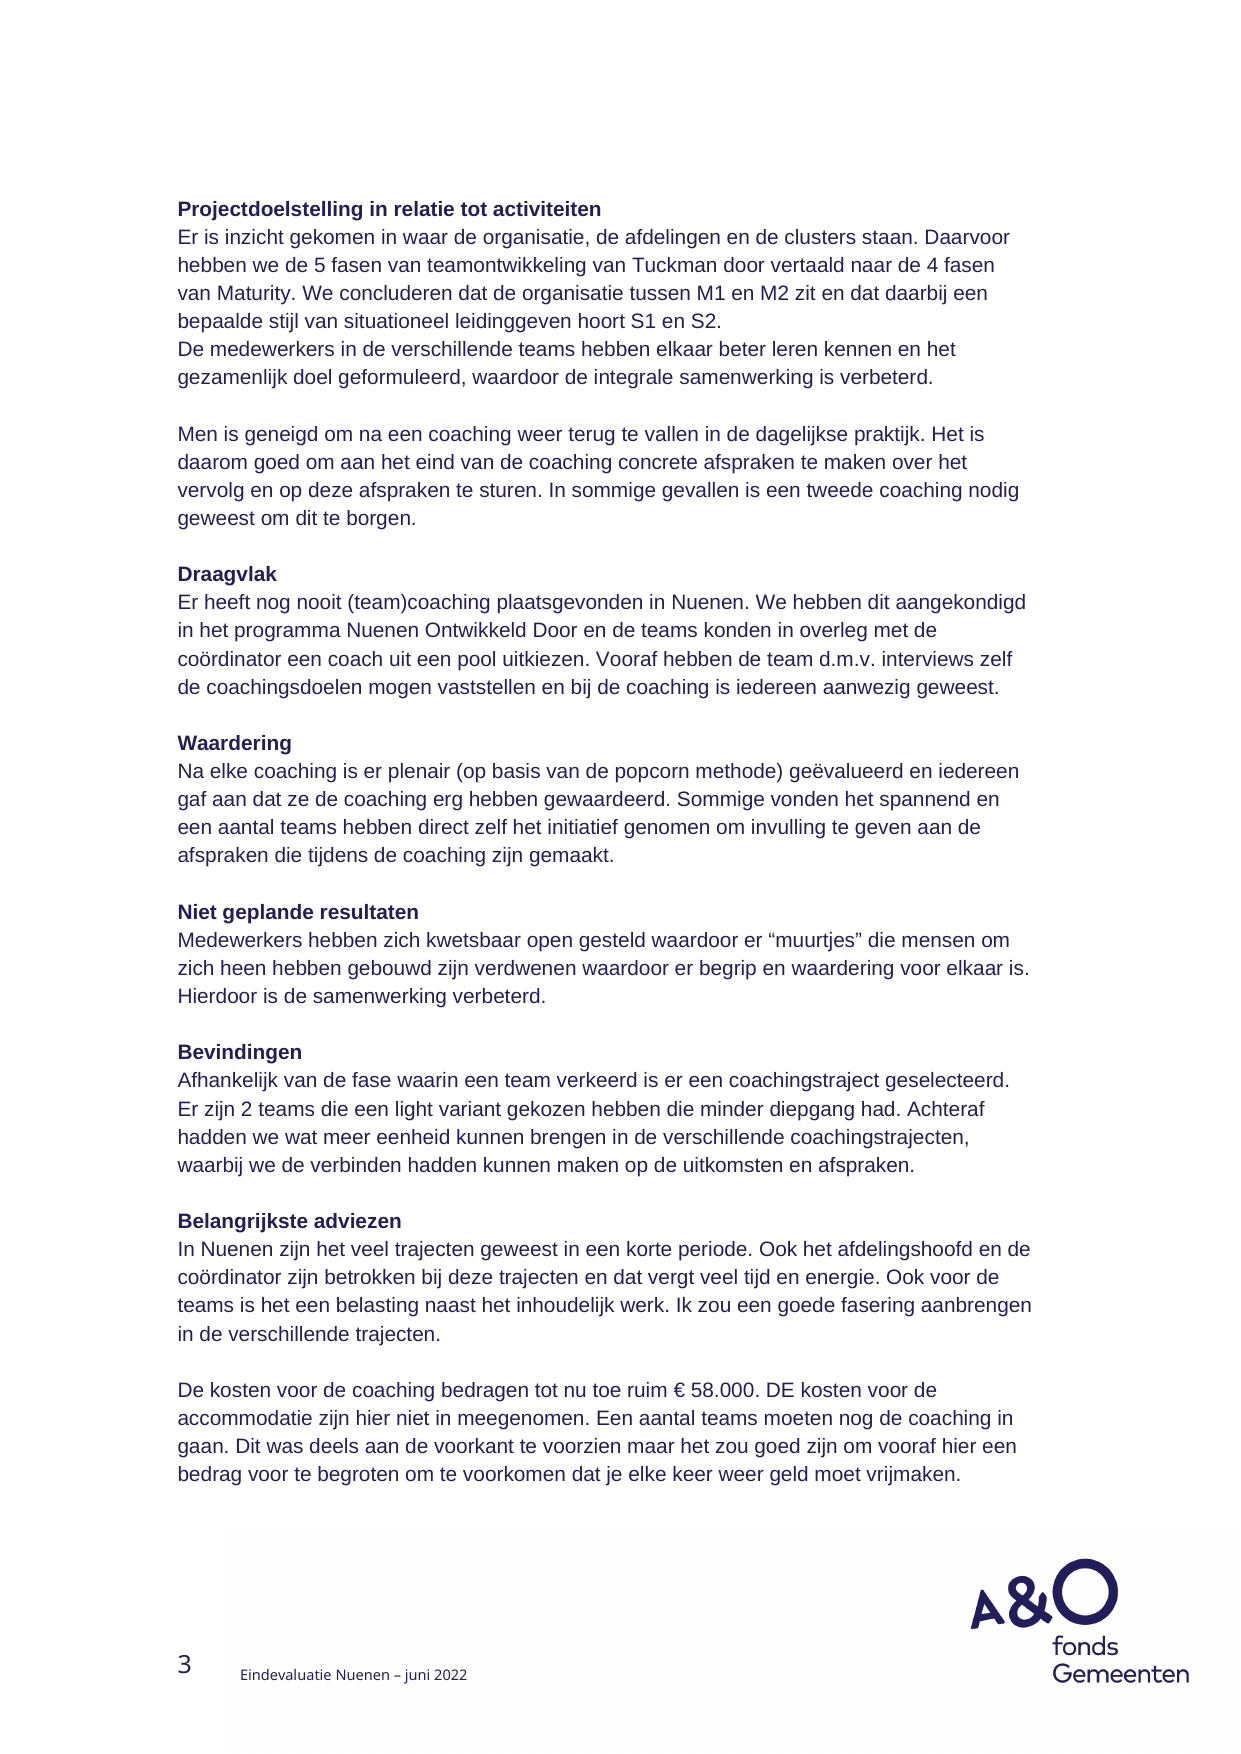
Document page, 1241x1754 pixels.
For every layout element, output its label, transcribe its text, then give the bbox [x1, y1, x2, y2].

text Waardering [177, 728, 1033, 756]
text Bevindingen [177, 1037, 1033, 1065]
text Afhankelijk van de fase waarin een team verkeerd is er een coachingstraject geselecteerd. Er zijn 2 teams die een light variant gekozen hebben die minder diepgang had. Achteraf hadden we wat meer eenheid kunnen brengen in de verschillende coachingstrajecten, waarbij we de verbinden hadden kunnen maken op de uitkomsten en afspraken. [177, 1065, 1033, 1178]
text Projectdoelstelling in relatie tot activiteiten Er is inzicht gekomen in waar de organisatie, de afdelingen en de clusters staan. Daarvoor hebben we de 5 fasen van teamontwikkeling van Tuckman door vertaald naar de 4 fasen van Maturity. We concluderen dat de organisatie tussen M1 en M2 zit en dat daarbij een bepaalde stijl van situationeel leidinggeven hoort S1 en S2. [177, 193, 1033, 334]
text Belangrijkste adviezen [177, 1206, 1033, 1234]
text Na elke coaching is er plenair (op basis van de popcorn methode) geëvalueerd en iedereen gaf aan dat ze de coaching erg hebben gewaardeerd. Sommige vonden het spannend en een aantal teams hebben direct zelf het initiatief genomen om invulling te geven aan de afspraken die tijdens de coaching zijn gemaakt. [177, 756, 1033, 868]
list Er heeft nog nooit (team)coaching plaatsgevonden in Nuenen. We hebben dit aangekondigd in het programma Nuenen Ontwikkeld Door en de teams konden in overleg met de coördinator een coach uit een pool uitkiezen. Vooraf hebben de team d.m.v. interviews zelf de coachingsdoelen mogen vaststellen en bij de coaching is iedereen aanwezig geweest. [177, 587, 1033, 700]
picture [224, 1523, 1239, 1754]
text Niet geplande resultaten [177, 897, 1033, 925]
text In Nuenen zijn het veel trajecten geweest in een korte periode. Ook het afdelingshoofd en de coördinator zijn betrokken bij deze trajecten en dat vergt veel tijd en energie. Ook voor de teams is het een belasting naast het inhoudelijk werk. Ik zou een goede fasering aanbrengen in de verschillende trajecten. [177, 1234, 1033, 1347]
text De kosten voor de coaching bedragen tot nu toe ruim € 58.000. DE kosten voor de accommodatie zijn hier niet in meegenomen. Een aantal teams moeten nog de coaching in gaan. Dit was deels aan de voorkant te voorzien maar het zou goed zijn om vooraf hier een bedrag voor te begroten om te voorkomen dat je elke keer weer geld moet vrijmaken. [177, 1375, 1033, 1487]
text De medewerkers in de verschillende teams hebben elkaar beter leren kennen en het gezamenlijk doel geformuleerd, waardoor de integrale samenwerking is verbeterd. [177, 334, 1033, 390]
text Medewerkers hebben zich kwetsbaar open gesteld waardoor er “muurtjes” die mensen om zich heen hebben gebouwd zijn verdwenen waardoor er begrip en waardering voor elkaar is. Hierdoor is de samenwerking verbeterd. [177, 925, 1033, 1009]
list Draagvlak [177, 559, 1033, 587]
text Men is geneigd om na een coaching weer terug te vallen in de dagelijkse praktijk. Het is daarom goed om aan het eind van de coaching concrete afspraken te maken over het vervolg en op deze afspraken te sturen. In sommige gevallen is een tweede coaching nodig geweest om dit te borgen. [177, 418, 1033, 531]
